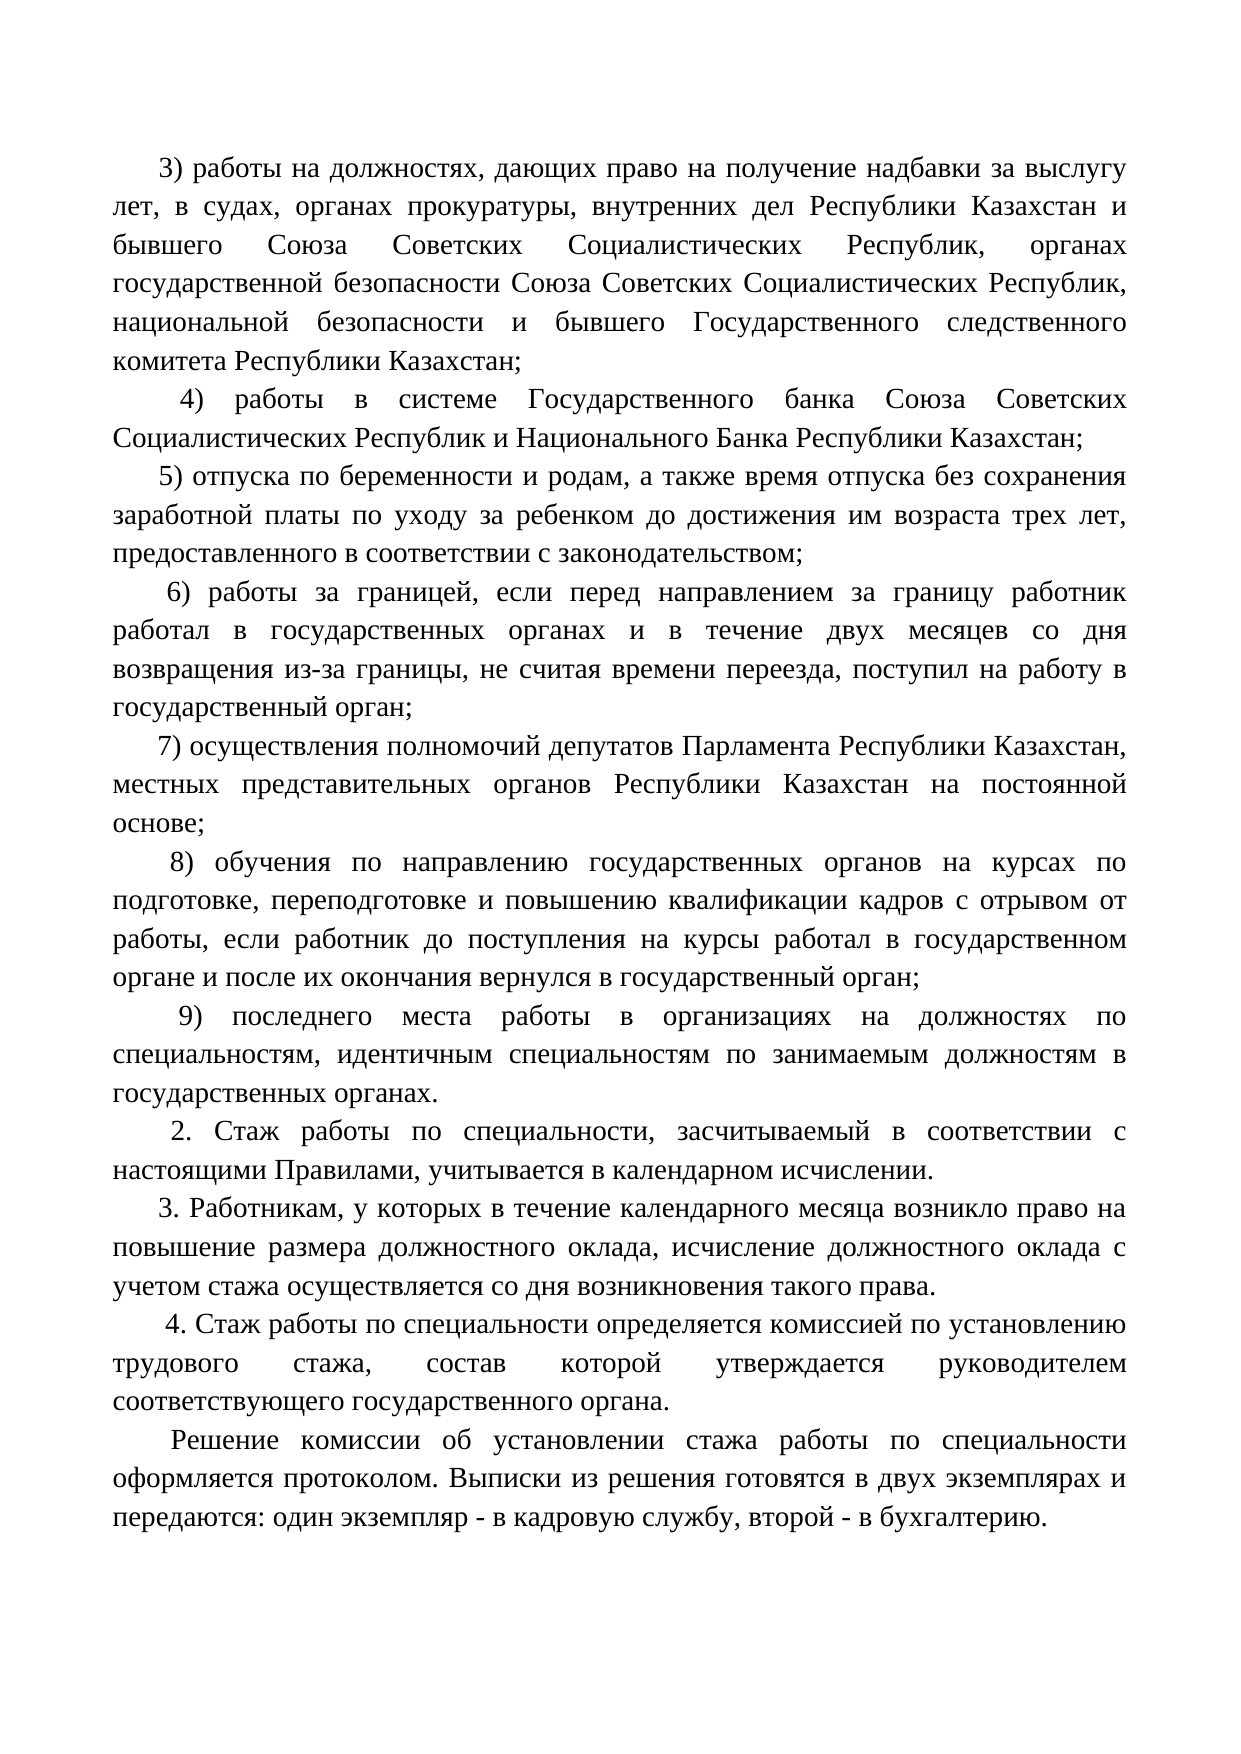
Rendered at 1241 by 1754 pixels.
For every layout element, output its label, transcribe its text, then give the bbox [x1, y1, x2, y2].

text 9) последнего места работы в организациях на должностях по специальностям, идентичным специальностям по занимаемым должностям в государственных органах. [112, 998, 1128, 1108]
text 5) отпуска по беременности и родам, а также время отпуска без сохранения заработной платы по уходу за ребенком до достижения им возраста трех лет, предоставленного в соответствии с законодательством; [112, 458, 1128, 569]
text 8) обучения по направлению государственных органов на курсах по подготовке, переподготовке и повышению квалификации кадров с отрывом от работы, если работник до поступления на курсы работал в государственном органе и после их окончания вернулся в государственный орган; [112, 844, 1128, 993]
text 2. Стаж работы по специальности, засчитываемый в соответствии с настоящими Правилами, учитывается в календарном исчислении. [112, 1113, 1128, 1186]
text 3) работы на должностях, дающих право на получение надбавки за выслугу лет, в судах, органах прокуратуры, внутренних дел Республики Казахстан и бывшего Союза Советских Социалистических Республик, органах государственной безопасности Союза Советских Социалистических Республик, национальной безопасности и бывшего Государственного следственного комитета Республики Казахстан; [112, 150, 1128, 376]
text 6) работы за границей, если перед направлением за границу работник работал в государственных органах и в течение двух месяцев со дня возвращения из-за границы, не считая времени переезда, поступил на работу в государственный орган; [112, 574, 1128, 723]
text 4) работы в системе Государственного банка Союза Советских Социалистических Республик и Национального Банка Республики Казахстан; [112, 381, 1128, 453]
text 7) осуществления полномочий депутатов Парламента Республики Казахстан, местных представительных органов Республики Казахстан на постоянной основе; [112, 728, 1128, 839]
